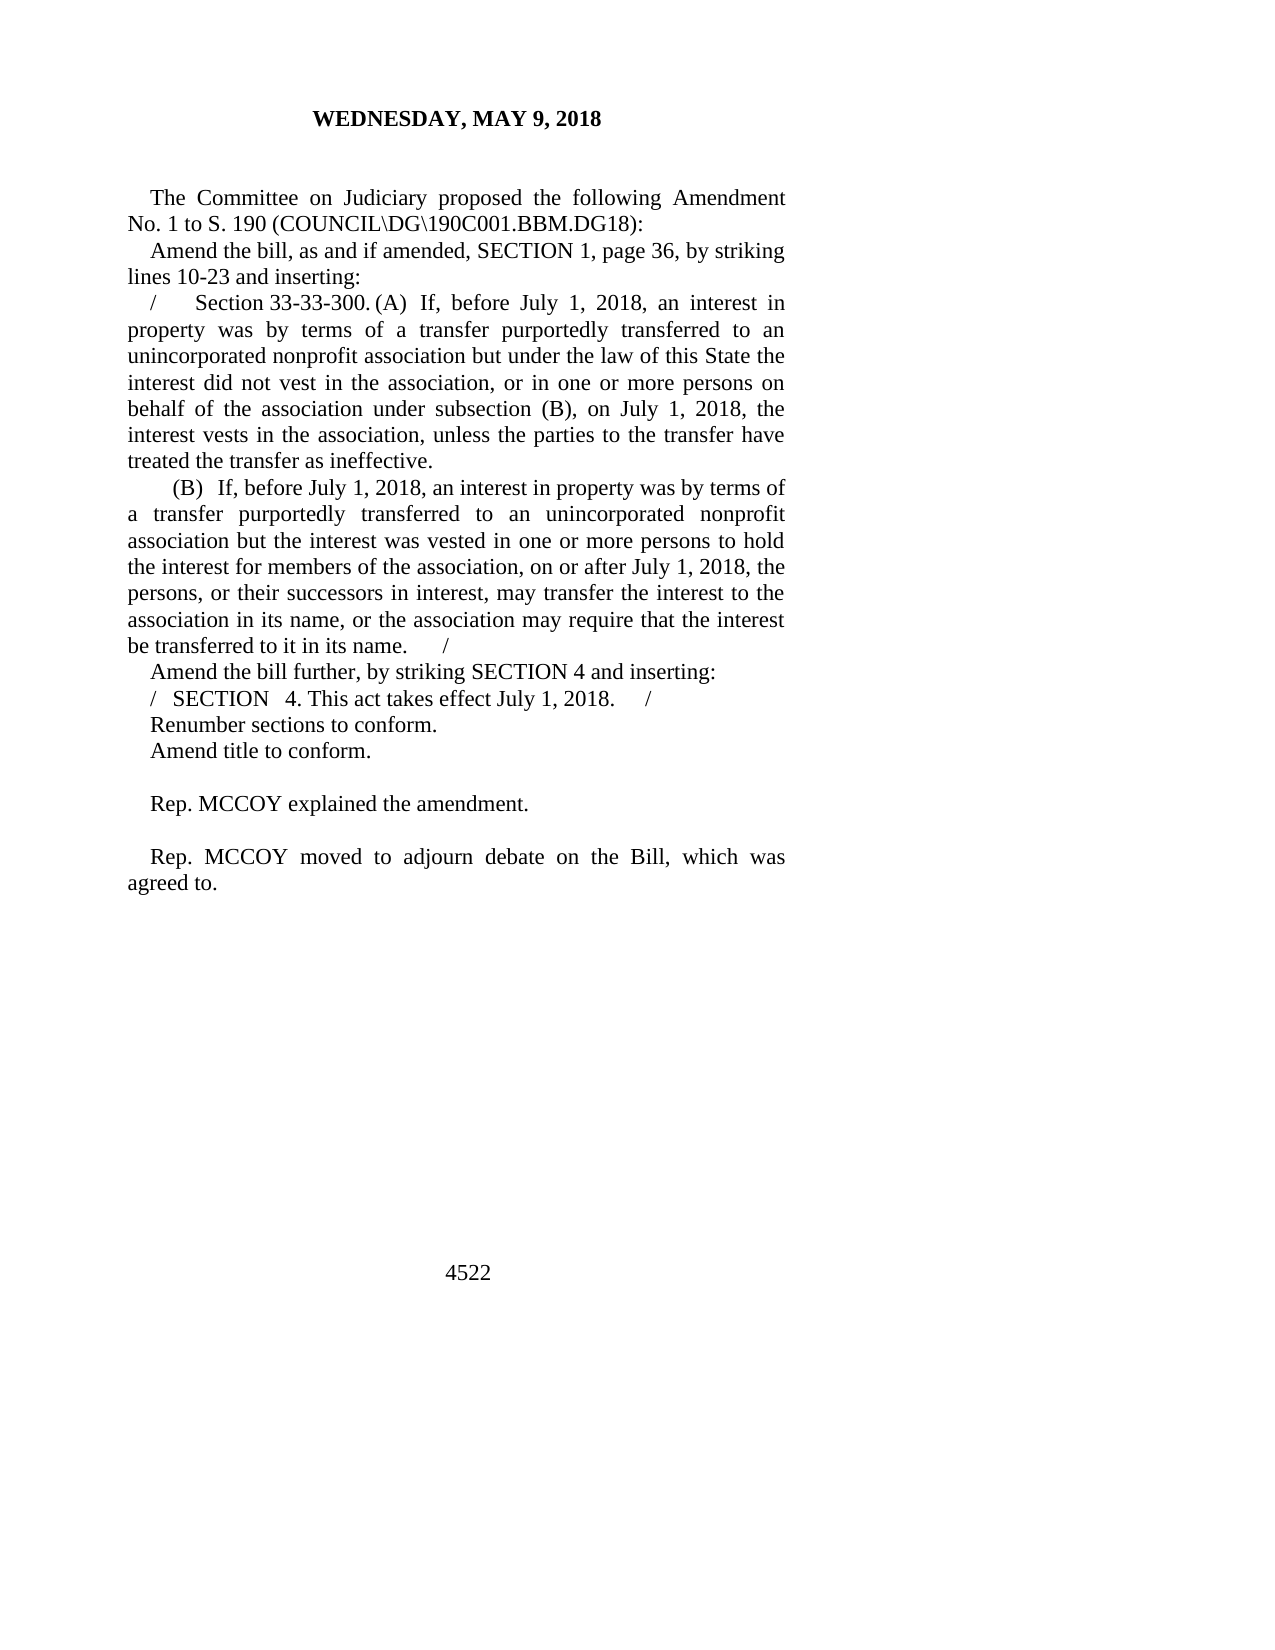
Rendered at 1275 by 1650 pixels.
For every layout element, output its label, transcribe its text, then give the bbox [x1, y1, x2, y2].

text / SECTION 4. This act takes effect July 1, 2018. / [127, 685, 786, 711]
text Rep. MCCOY moved to adjourn debate on the Bill, which was agreed to. [127, 843, 786, 896]
text / Section 33-33-300. (A) If, before July 1, 2018, an interest in property was by terms of a transfer purportedly transferred to an unincorporated nonprofit association but under the law of this State the interest did not vest in the association, or in one or more persons on behalf of the association under subsection (B), on July 1, 2018, the interest vests in the association, unless the parties to the transfer have treated the transfer as ineffective. [127, 289, 786, 474]
text Amend the bill, as and if amended, SECTION 1, page 36, by striking lines 10-23 and inserting: [127, 237, 786, 289]
text The Committee on Judiciary proposed the following Amendment No. 1 to S. 190 (COUNCIL\DG\190C001.BBM.DG18): [127, 184, 786, 237]
text (B) If, before July 1, 2018, an interest in property was by terms of a transfer purportedly transferred to an unincorporated nonprofit association but the interest was vested in one or more persons to hold the interest for members of the association, on or after July 1, 2018, the persons, or their successors in interest, may transfer the interest to the association in its name, or the association may require that the interest be transferred to it in its name. / [127, 474, 786, 658]
text Amend the bill further, by striking SECTION 4 and inserting: [127, 658, 786, 685]
text Amend title to conform. [127, 737, 786, 764]
text Rep. MCCOY explained the amendment. [127, 790, 786, 817]
text Renumber sections to conform. [127, 711, 786, 737]
